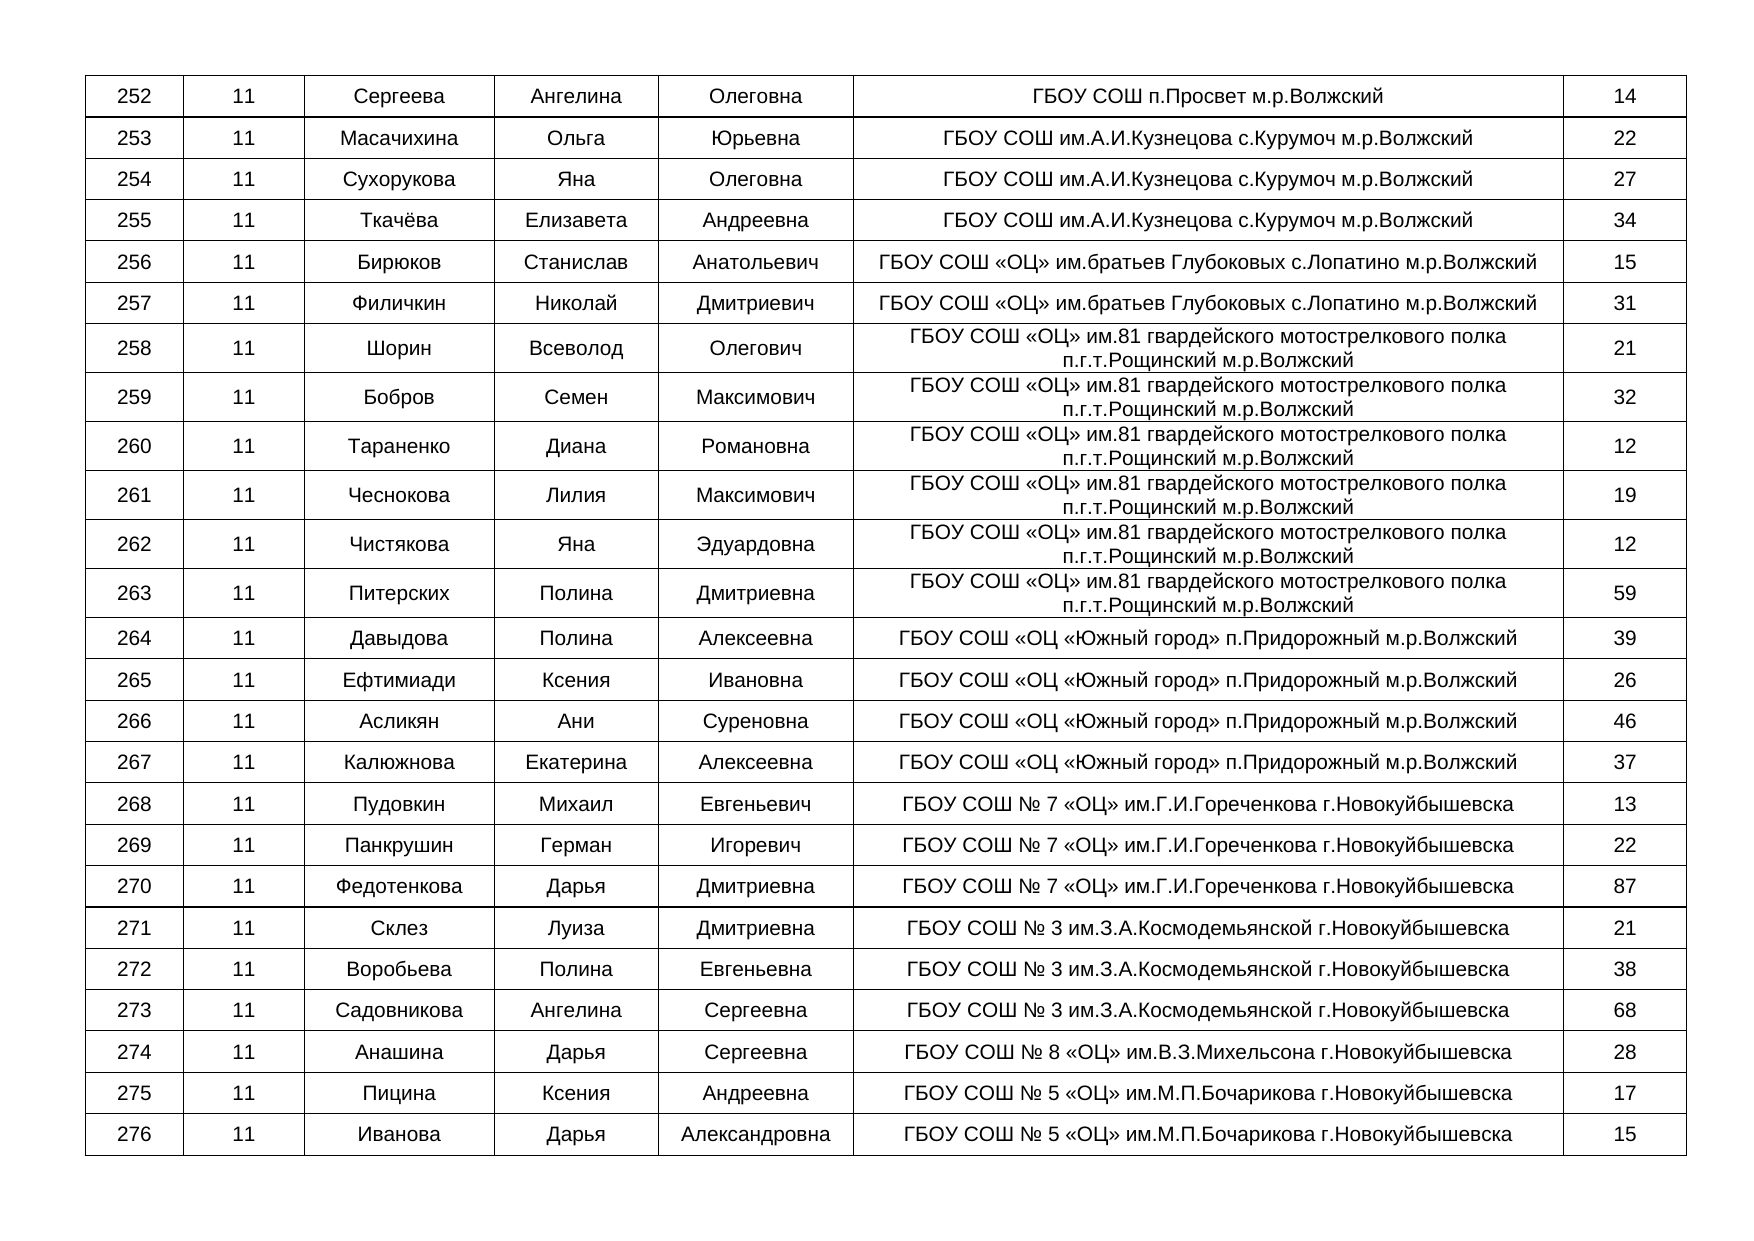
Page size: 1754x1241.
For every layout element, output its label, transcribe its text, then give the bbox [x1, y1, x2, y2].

table_cell Дмитриевна [659, 908, 853, 948]
table_cell Эдуардовна [659, 520, 853, 568]
table_cell Полина [495, 569, 658, 617]
table_cell ГБОУ СОШ «ОЦ» им.81 гвардейского мотострелкового полка п.г.т.Рощинский м.р.Волжский [854, 373, 1563, 421]
table_cell 11 [184, 990, 304, 1030]
table_cell ГБОУ СОШ «ОЦ «Южный город» п.Придорожный м.р.Волжский [854, 618, 1563, 658]
table_cell 273 [86, 990, 183, 1030]
table_cell 27 [1564, 159, 1686, 199]
table_cell Бирюков [305, 241, 494, 282]
table_cell Олеговна [659, 76, 853, 116]
table_cell 39 [1564, 618, 1686, 658]
table_cell 268 [86, 783, 183, 824]
table_cell 254 [86, 159, 183, 199]
table_cell 255 [86, 200, 183, 240]
table_cell 37 [1564, 742, 1686, 782]
table_cell Романовна [659, 422, 853, 470]
table_cell Федотенкова [305, 866, 494, 906]
table_cell 262 [86, 520, 183, 568]
table_cell 270 [86, 866, 183, 906]
table_cell 267 [86, 742, 183, 782]
table_cell 46 [1564, 701, 1686, 741]
table_cell Луиза [495, 908, 658, 948]
table_cell ГБОУ СОШ № 5 «ОЦ» им.М.П.Бочарикова г.Новокуйбышевска [854, 1073, 1563, 1113]
table_cell Сергеевна [659, 1031, 853, 1072]
table_cell Полина [495, 949, 658, 989]
table_cell Дмитриевна [659, 569, 853, 617]
table_cell Дмитриевич [659, 283, 853, 323]
table_cell 272 [86, 949, 183, 989]
table_cell ГБОУ СОШ № 7 «ОЦ» им.Г.И.Гореченкова г.Новокуйбышевска [854, 783, 1563, 824]
table_cell Ксения [495, 659, 658, 699]
table_cell Полина [495, 618, 658, 658]
table_cell Евгеньевна [659, 949, 853, 989]
table_cell 258 [86, 324, 183, 372]
table_cell Чистякова [305, 520, 494, 568]
table_cell 21 [1564, 324, 1686, 372]
table_cell Алексеевна [659, 742, 853, 782]
table_cell 11 [184, 618, 304, 658]
table_cell Пицина [305, 1073, 494, 1113]
table_cell 11 [184, 1031, 304, 1072]
table_cell 252 [86, 76, 183, 116]
table_cell 11 [184, 949, 304, 989]
table_cell 11 [184, 200, 304, 240]
table_cell Юрьевна [659, 118, 853, 158]
table_cell Шорин [305, 324, 494, 372]
table_cell 21 [1564, 908, 1686, 948]
table_cell Панкрушин [305, 825, 494, 865]
table_cell 11 [184, 159, 304, 199]
table_cell ГБОУ СОШ № 3 им.З.А.Космодемьянской г.Новокуйбышевска [854, 908, 1563, 948]
table_cell 19 [1564, 471, 1686, 519]
table_cell ГБОУ СОШ «ОЦ» им.81 гвардейского мотострелкового полка п.г.т.Рощинский м.р.Волжский [854, 520, 1563, 568]
table_cell Чеснокова [305, 471, 494, 519]
table_cell Станислав [495, 241, 658, 282]
table_cell 11 [184, 866, 304, 906]
table_cell 11 [184, 422, 304, 470]
table_cell Герман [495, 825, 658, 865]
table_cell 253 [86, 118, 183, 158]
table_cell 28 [1564, 1031, 1686, 1072]
table_cell Питерских [305, 569, 494, 617]
table_cell Яна [495, 159, 658, 199]
table_cell Андреевна [659, 200, 853, 240]
table_cell Анатольевич [659, 241, 853, 282]
table_cell Диана [495, 422, 658, 470]
table_cell Суреновна [659, 701, 853, 741]
table_cell 15 [1564, 241, 1686, 282]
table_cell 87 [1564, 866, 1686, 906]
table_cell 11 [184, 76, 304, 116]
table_cell Семен [495, 373, 658, 421]
table_cell 11 [184, 471, 304, 519]
table_cell 38 [1564, 949, 1686, 989]
table_cell Екатерина [495, 742, 658, 782]
table_cell Лилия [495, 471, 658, 519]
table_cell 11 [184, 1073, 304, 1113]
table_cell 12 [1564, 520, 1686, 568]
table_cell Сухорукова [305, 159, 494, 199]
table_cell Ивановна [659, 659, 853, 699]
table_cell 11 [184, 701, 304, 741]
table_cell Анашина [305, 1031, 494, 1072]
table_cell Андреевна [659, 1073, 853, 1113]
table_cell Олеговна [659, 159, 853, 199]
table_cell Пудовкин [305, 783, 494, 824]
table_cell 14 [1564, 76, 1686, 116]
table_cell 263 [86, 569, 183, 617]
table_cell 11 [184, 659, 304, 699]
table_cell Евгеньевич [659, 783, 853, 824]
table_cell 32 [1564, 373, 1686, 421]
table_cell Дарья [495, 1114, 658, 1154]
table_cell Ангелина [495, 990, 658, 1030]
table_cell ГБОУ СОШ № 3 им.З.А.Космодемьянской г.Новокуйбышевска [854, 990, 1563, 1030]
table_cell 11 [184, 241, 304, 282]
table_cell 269 [86, 825, 183, 865]
table_cell 274 [86, 1031, 183, 1072]
table_cell Ткачёва [305, 200, 494, 240]
table_cell Иванова [305, 1114, 494, 1154]
table_cell ГБОУ СОШ № 5 «ОЦ» им.М.П.Бочарикова г.Новокуйбышевска [854, 1114, 1563, 1154]
table_cell Олегович [659, 324, 853, 372]
table_cell Садовникова [305, 990, 494, 1030]
table_cell Склез [305, 908, 494, 948]
table_cell ГБОУ СОШ № 8 «ОЦ» им.В.З.Михельсона г.Новокуйбышевска [854, 1031, 1563, 1072]
table_cell Михаил [495, 783, 658, 824]
table_cell 11 [184, 1114, 304, 1154]
table_cell ГБОУ СОШ «ОЦ «Южный город» п.Придорожный м.р.Волжский [854, 742, 1563, 782]
table_cell Максимович [659, 373, 853, 421]
table_cell 271 [86, 908, 183, 948]
table_cell Бобров [305, 373, 494, 421]
table_cell ГБОУ СОШ № 3 им.З.А.Космодемьянской г.Новокуйбышевска [854, 949, 1563, 989]
table_cell 275 [86, 1073, 183, 1113]
table_cell 11 [184, 324, 304, 372]
table_cell 31 [1564, 283, 1686, 323]
table_cell 34 [1564, 200, 1686, 240]
table_cell 276 [86, 1114, 183, 1154]
table_cell 11 [184, 908, 304, 948]
table_cell Масачихина [305, 118, 494, 158]
table_cell 265 [86, 659, 183, 699]
table_cell Ксения [495, 1073, 658, 1113]
table_cell ГБОУ СОШ им.А.И.Кузнецова с.Курумоч м.р.Волжский [854, 200, 1563, 240]
table_cell Филичкин [305, 283, 494, 323]
table_cell 11 [184, 569, 304, 617]
table_cell 26 [1564, 659, 1686, 699]
table_cell ГБОУ СОШ «ОЦ» им.братьев Глубоковых с.Лопатино м.р.Волжский [854, 241, 1563, 282]
table_cell 11 [184, 742, 304, 782]
table_cell Ани [495, 701, 658, 741]
table_cell Дмитриевна [659, 866, 853, 906]
table_cell ГБОУ СОШ № 7 «ОЦ» им.Г.И.Гореченкова г.Новокуйбышевска [854, 866, 1563, 906]
table_cell Александровна [659, 1114, 853, 1154]
table_cell 11 [184, 283, 304, 323]
table_cell Ефтимиади [305, 659, 494, 699]
table_cell 256 [86, 241, 183, 282]
table_cell ГБОУ СОШ п.Просвет м.р.Волжский [854, 76, 1563, 116]
table_cell ГБОУ СОШ «ОЦ» им.81 гвардейского мотострелкового полка п.г.т.Рощинский м.р.Волжский [854, 569, 1563, 617]
table_cell ГБОУ СОШ «ОЦ «Южный город» п.Придорожный м.р.Волжский [854, 659, 1563, 699]
table_cell ГБОУ СОШ «ОЦ» им.81 гвардейского мотострелкового полка п.г.т.Рощинский м.р.Волжский [854, 422, 1563, 470]
table_cell Асликян [305, 701, 494, 741]
table_cell 11 [184, 520, 304, 568]
table_cell ГБОУ СОШ № 7 «ОЦ» им.Г.И.Гореченкова г.Новокуйбышевска [854, 825, 1563, 865]
table_cell 22 [1564, 118, 1686, 158]
table_cell ГБОУ СОШ «ОЦ» им.81 гвардейского мотострелкового полка п.г.т.Рощинский м.р.Волжский [854, 471, 1563, 519]
table_cell 17 [1564, 1073, 1686, 1113]
table_cell Сергеева [305, 76, 494, 116]
table_cell Дарья [495, 1031, 658, 1072]
table_cell 11 [184, 825, 304, 865]
table_cell Елизавета [495, 200, 658, 240]
table_cell 266 [86, 701, 183, 741]
table_cell Тараненко [305, 422, 494, 470]
table_cell 13 [1564, 783, 1686, 824]
table_cell Воробьева [305, 949, 494, 989]
table_cell ГБОУ СОШ «ОЦ «Южный город» п.Придорожный м.р.Волжский [854, 701, 1563, 741]
table_cell 11 [184, 118, 304, 158]
table_cell 259 [86, 373, 183, 421]
table_cell Дарья [495, 866, 658, 906]
table_cell ГБОУ СОШ «ОЦ» им.братьев Глубоковых с.Лопатино м.р.Волжский [854, 283, 1563, 323]
table_cell Давыдова [305, 618, 494, 658]
table_cell 59 [1564, 569, 1686, 617]
table_cell ГБОУ СОШ им.А.И.Кузнецова с.Курумоч м.р.Волжский [854, 159, 1563, 199]
table_cell Игоревич [659, 825, 853, 865]
table_cell ГБОУ СОШ им.А.И.Кузнецова с.Курумоч м.р.Волжский [854, 118, 1563, 158]
table_cell 22 [1564, 825, 1686, 865]
table_cell 261 [86, 471, 183, 519]
table_cell Сергеевна [659, 990, 853, 1030]
table_cell Яна [495, 520, 658, 568]
table_cell Ольга [495, 118, 658, 158]
table_cell Николай [495, 283, 658, 323]
table_cell 257 [86, 283, 183, 323]
table_cell 11 [184, 373, 304, 421]
table_cell Всеволод [495, 324, 658, 372]
table_cell Калюжнова [305, 742, 494, 782]
table_cell 15 [1564, 1114, 1686, 1154]
table_cell 264 [86, 618, 183, 658]
table_cell 260 [86, 422, 183, 470]
table_cell 68 [1564, 990, 1686, 1030]
table_cell Максимович [659, 471, 853, 519]
table_cell 11 [184, 783, 304, 824]
table_cell Алексеевна [659, 618, 853, 658]
table_cell Ангелина [495, 76, 658, 116]
table_cell 12 [1564, 422, 1686, 470]
table_cell ГБОУ СОШ «ОЦ» им.81 гвардейского мотострелкового полка п.г.т.Рощинский м.р.Волжский [854, 324, 1563, 372]
